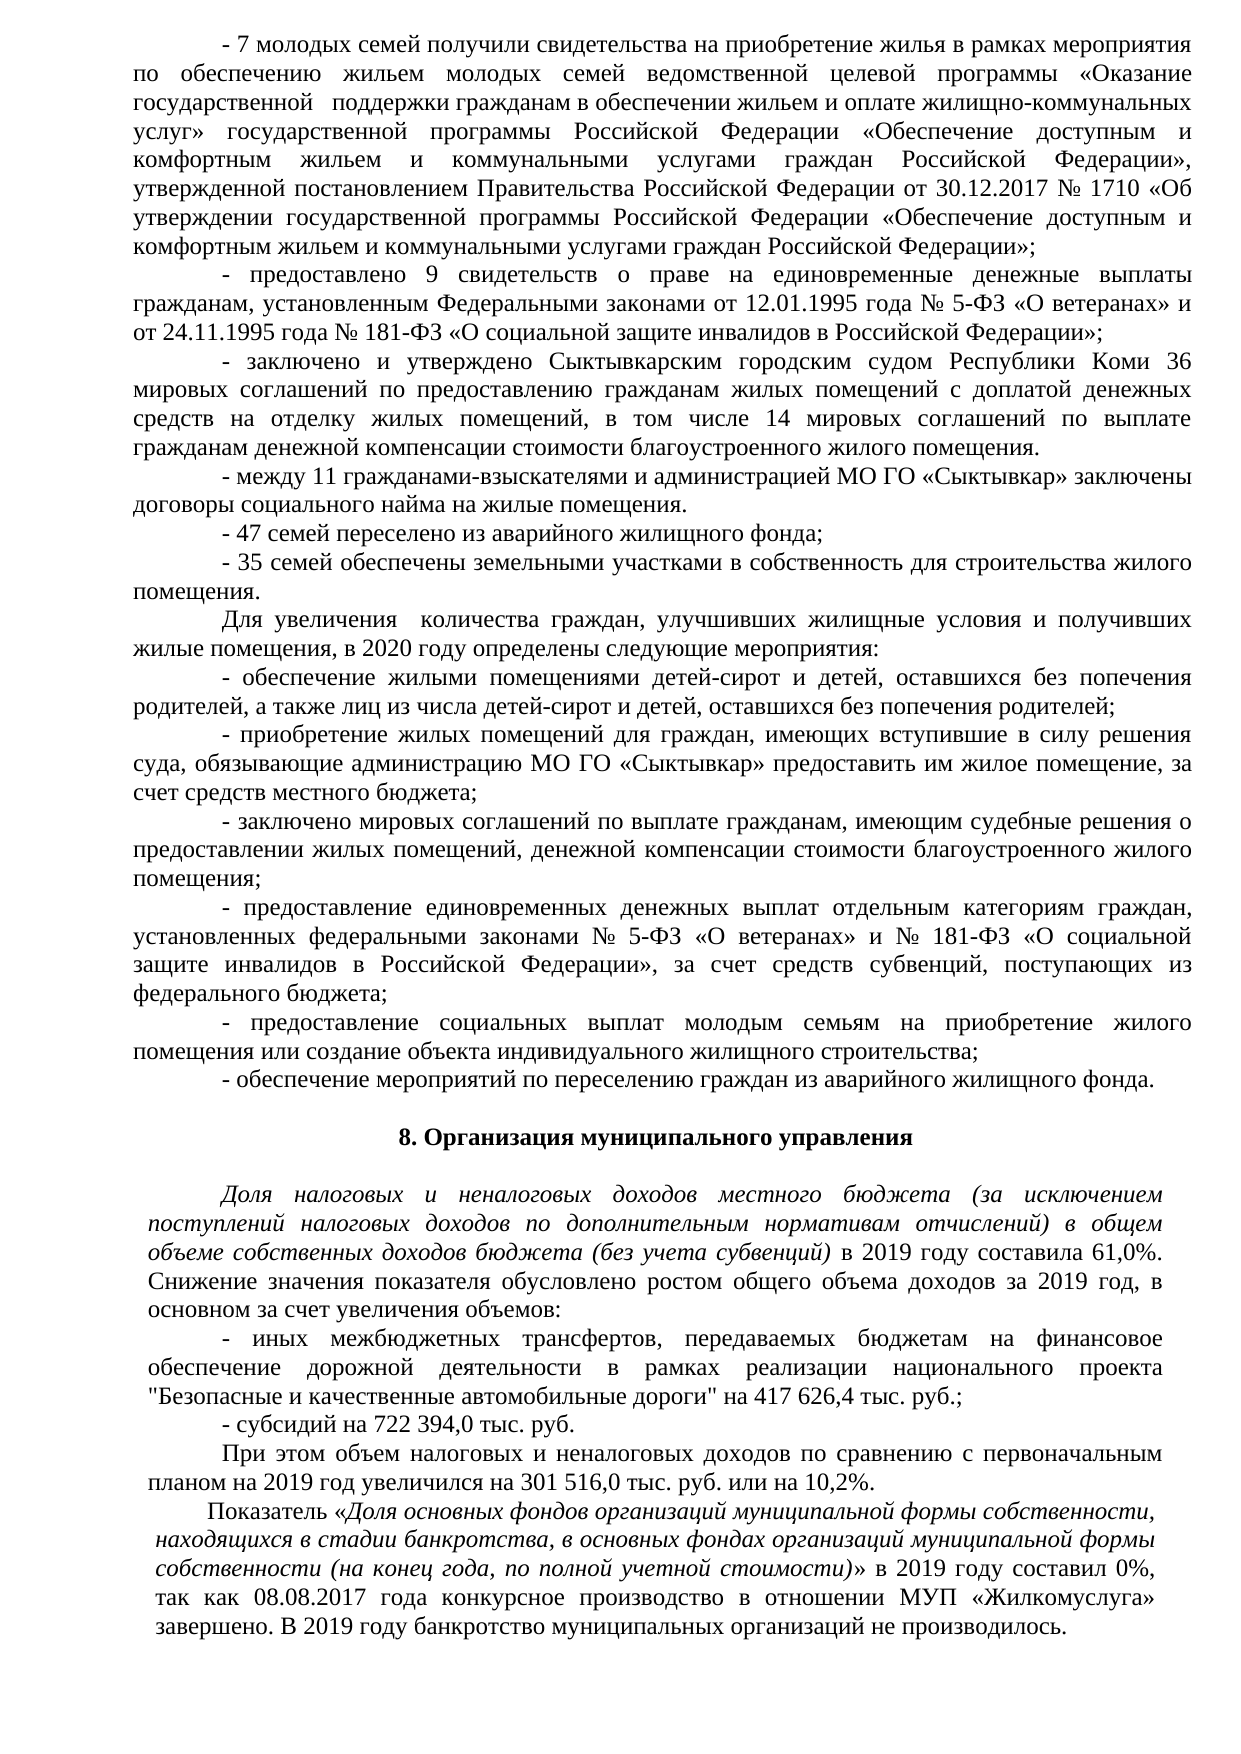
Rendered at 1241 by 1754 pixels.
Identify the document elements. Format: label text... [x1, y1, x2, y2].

text - обеспечение мероприятий по переселению граждан из аварийного жилищного фонда. [133, 1064, 1193, 1093]
text - 35 семей обеспечены земельными участками в собственность для строительства жилого помещения. [133, 547, 1193, 604]
text Для увеличения количества граждан, улучшивших жилищные условия и получивших жилые помещения, в 2020 году определены следующие мероприятия: [133, 604, 1193, 662]
text При этом объем налоговых и неналоговых доходов по сравнению с первоначальным планом на 2019 год увеличился на 301 516,0 тыс. руб. или на 10,2%. [148, 1438, 1163, 1496]
text - предоставление единовременных денежных выплат отдельным категориям граждан, установленных федеральными законами № 5-ФЗ «О ветеранах» и № 181-ФЗ «О социальной защите инвалидов в Российской Федерации», за счет средств субвенций, поступающих из федерального бюджета; [133, 892, 1193, 1007]
text - 7 молодых семей получили свидетельства на приобретение жилья в рамках мероприятия по обеспечению жильем молодых семей ведомственной целевой программы «Оказание государственной поддержки гражданам в обеспечении жильем и оплате жилищно-коммунальных услуг» государственной программы Российской Федерации «Обеспечение доступным и комфортным жильем и коммунальными услугами граждан Российской Федерации», утвержденной постановлением Правительства Российской Федерации от 30.12.2017 № 1710 «Об утверждении государственной программы Российской Федерации «Обеспечение доступным и комфортным жильем и коммунальными услугами граждан Российской Федерации»; [133, 29, 1193, 259]
text Доля налоговых и неналоговых доходов местного бюджета (за исключением поступлений налоговых доходов по дополнительным нормативам отчислений) в общем объеме собственных доходов бюджета (без учета субвенций) в 2019 году составила 61,0%. Снижение значения показателя обусловлено ростом общего объема доходов за 2019 год, в основном за счет увеличения объемов: [148, 1179, 1163, 1323]
text Показатель «Доля основных фондов организаций муниципальной формы собственности, находящихся в стадии банкротства, в основных фондах организаций муниципальной формы собственности (на конец года, по полной учетной стоимости)» в 2019 году составил 0%, так как 08.08.2017 года конкурсное производство в отношении МУП «Жилкомуслуга» завершено. В 2019 году банкротство муниципальных организаций не производилось. [155, 1496, 1156, 1639]
text - заключено и утверждено Сыктывкарским городским судом Республики Коми 36 мировых соглашений по предоставлению гражданам жилых помещений с доплатой денежных средств на отделку жилых помещений, в том числе 14 мировых соглашений по выплате гражданам денежной компенсации стоимости благоустроенного жилого помещения. [133, 346, 1193, 461]
text - предоставлено 9 свидетельств о праве на единовременные денежные выплаты гражданам, установленным Федеральными законами от 12.01.1995 года № 5-ФЗ «О ветеранах» и от 24.11.1995 года № 181-ФЗ «О социальной защите инвалидов в Российской Федерации»; [133, 259, 1193, 346]
text - иных межбюджетных трансфертов, передаваемых бюджетам на финансовое обеспечение дорожной деятельности в рамках реализации национального проекта "Безопасные и качественные автомобильные дороги" на 417 626,4 тыс. руб.; [148, 1323, 1163, 1409]
text - приобретение жилых помещений для граждан, имеющих вступившие в силу решения суда, обязывающие администрацию МО ГО «Сыктывкар» предоставить им жилое помещение, за счет средств местного бюджета; [133, 719, 1193, 806]
text - заключено мировых соглашений по выплате гражданам, имеющим судебные решения о предоставлении жилых помещений, денежной компенсации стоимости благоустроенного жилого помещения; [133, 806, 1193, 892]
text - 47 семей переселено из аварийного жилищного фонда; [133, 518, 1193, 547]
text - между 11 гражданами-взыскателями и администрацией МО ГО «Сыктывкар» заключены договоры социального найма на жилые помещения. [133, 461, 1193, 518]
text - предоставление социальных выплат молодым семьям на приобретение жилого помещения или создание объекта индивидуального жилищного строительства; [133, 1007, 1193, 1064]
text 8. Организация муниципального управления [148, 1122, 1163, 1151]
text - обеспечение жилыми помещениями детей-сирот и детей, оставшихся без попечения родителей, а также лиц из числа детей-сирот и детей, оставшихся без попечения родителей; [133, 662, 1193, 719]
text - субсидий на 722 394,0 тыс. руб. [148, 1409, 1163, 1438]
